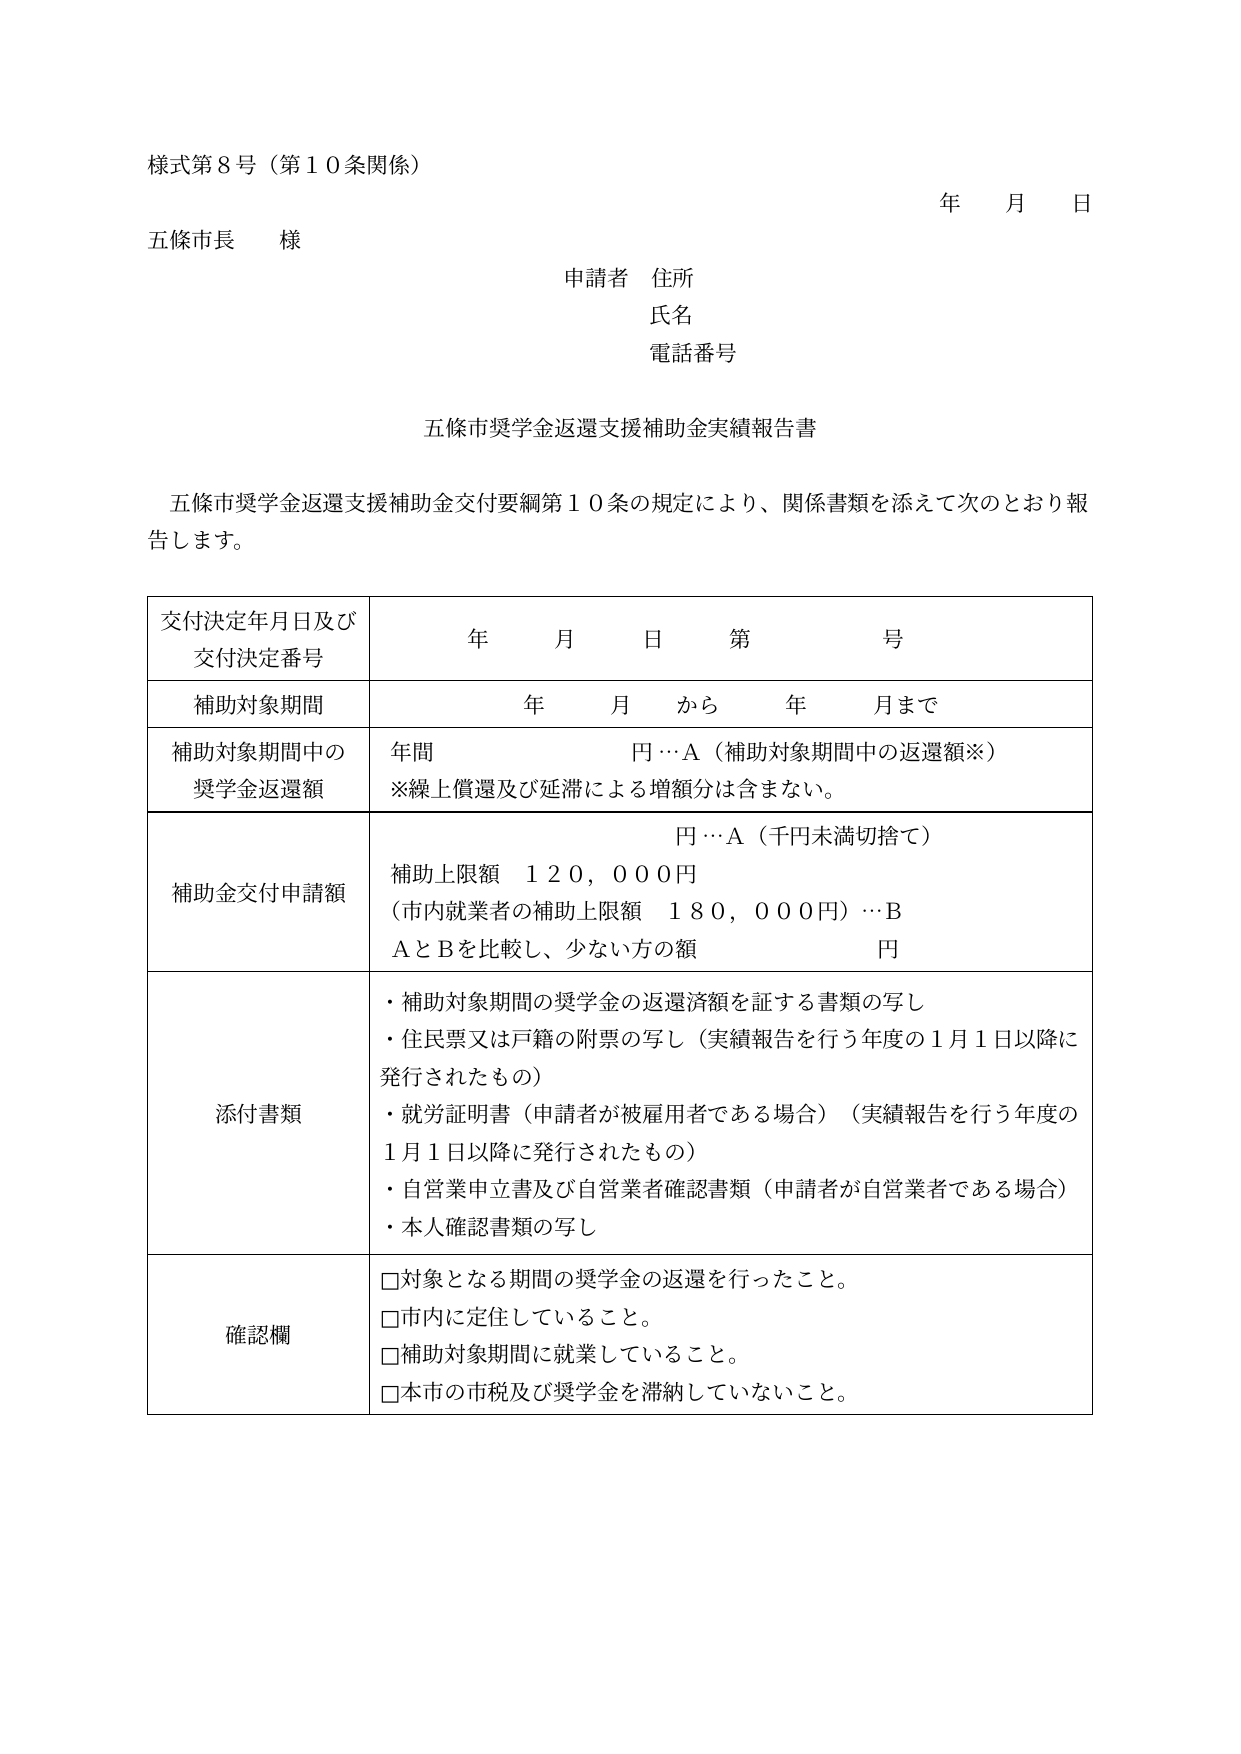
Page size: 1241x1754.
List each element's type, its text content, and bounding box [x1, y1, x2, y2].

text 様式第８号（第１０条関係） [148, 146, 1092, 183]
table_cell 確認欄 [148, 1255, 369, 1413]
table_cell 年 月 から 年 月まで [370, 681, 1092, 727]
table_cell 円 …Ａ（千円未満切捨て） 補助上限額 １２０，０００円 （市内就業者の補助上限額 １８０，０００円）…Ｂ ＡとＢを比較し、少ない方の額 円 [370, 813, 1092, 971]
text 申請者 住所 [148, 258, 1092, 296]
table_cell 年間 円 …Ａ（補助対象期間中の返還額※） ※繰上償還及び延滞による増額分は含まない。 [370, 728, 1092, 811]
table_header 年 月 日 第 号 [370, 597, 1092, 680]
table_cell 補助対象期間 [148, 681, 369, 727]
text 五條市奨学金返還支援補助金交付要綱第１０条の規定により、関係書類を添えて次のとおり報告します。 [148, 483, 1092, 558]
table_cell 添付書類 [148, 972, 369, 1254]
text 五條市奨学金返還支援補助金実績報告書 [148, 408, 1092, 446]
table_cell 補助金交付申請額 [148, 813, 369, 971]
table_cell 補助対象期間中の 奨学金返還額 [148, 728, 369, 811]
text 年 月 日 [148, 183, 1092, 221]
text 電話番号 [148, 333, 1092, 371]
text 五條市長 様 [148, 221, 1092, 258]
text 氏名 [148, 296, 1092, 333]
table_cell □対象となる期間の奨学金の返還を行ったこと。 □市内に定住していること。 □補助対象期間に就業していること。 □本市の市税及び奨学金を滞納していないこと。 [370, 1255, 1092, 1413]
table_header 交付決定年月日及び 交付決定番号 [148, 597, 369, 680]
table_cell ・補助対象期間の奨学金の返還済額を証する書類の写し ・住民票又は戸籍の附票の写し（実績報告を行う年度の１月１日以降に発行されたもの） ・就労証明書（申請者が被雇用者である場合）（実績報告を行う年度の１月１日以降に発行されたもの） ・自営業申立書及び自営業者確認書類（申請者が自営業者である場合） ・本人確認書類の写し [370, 972, 1092, 1254]
